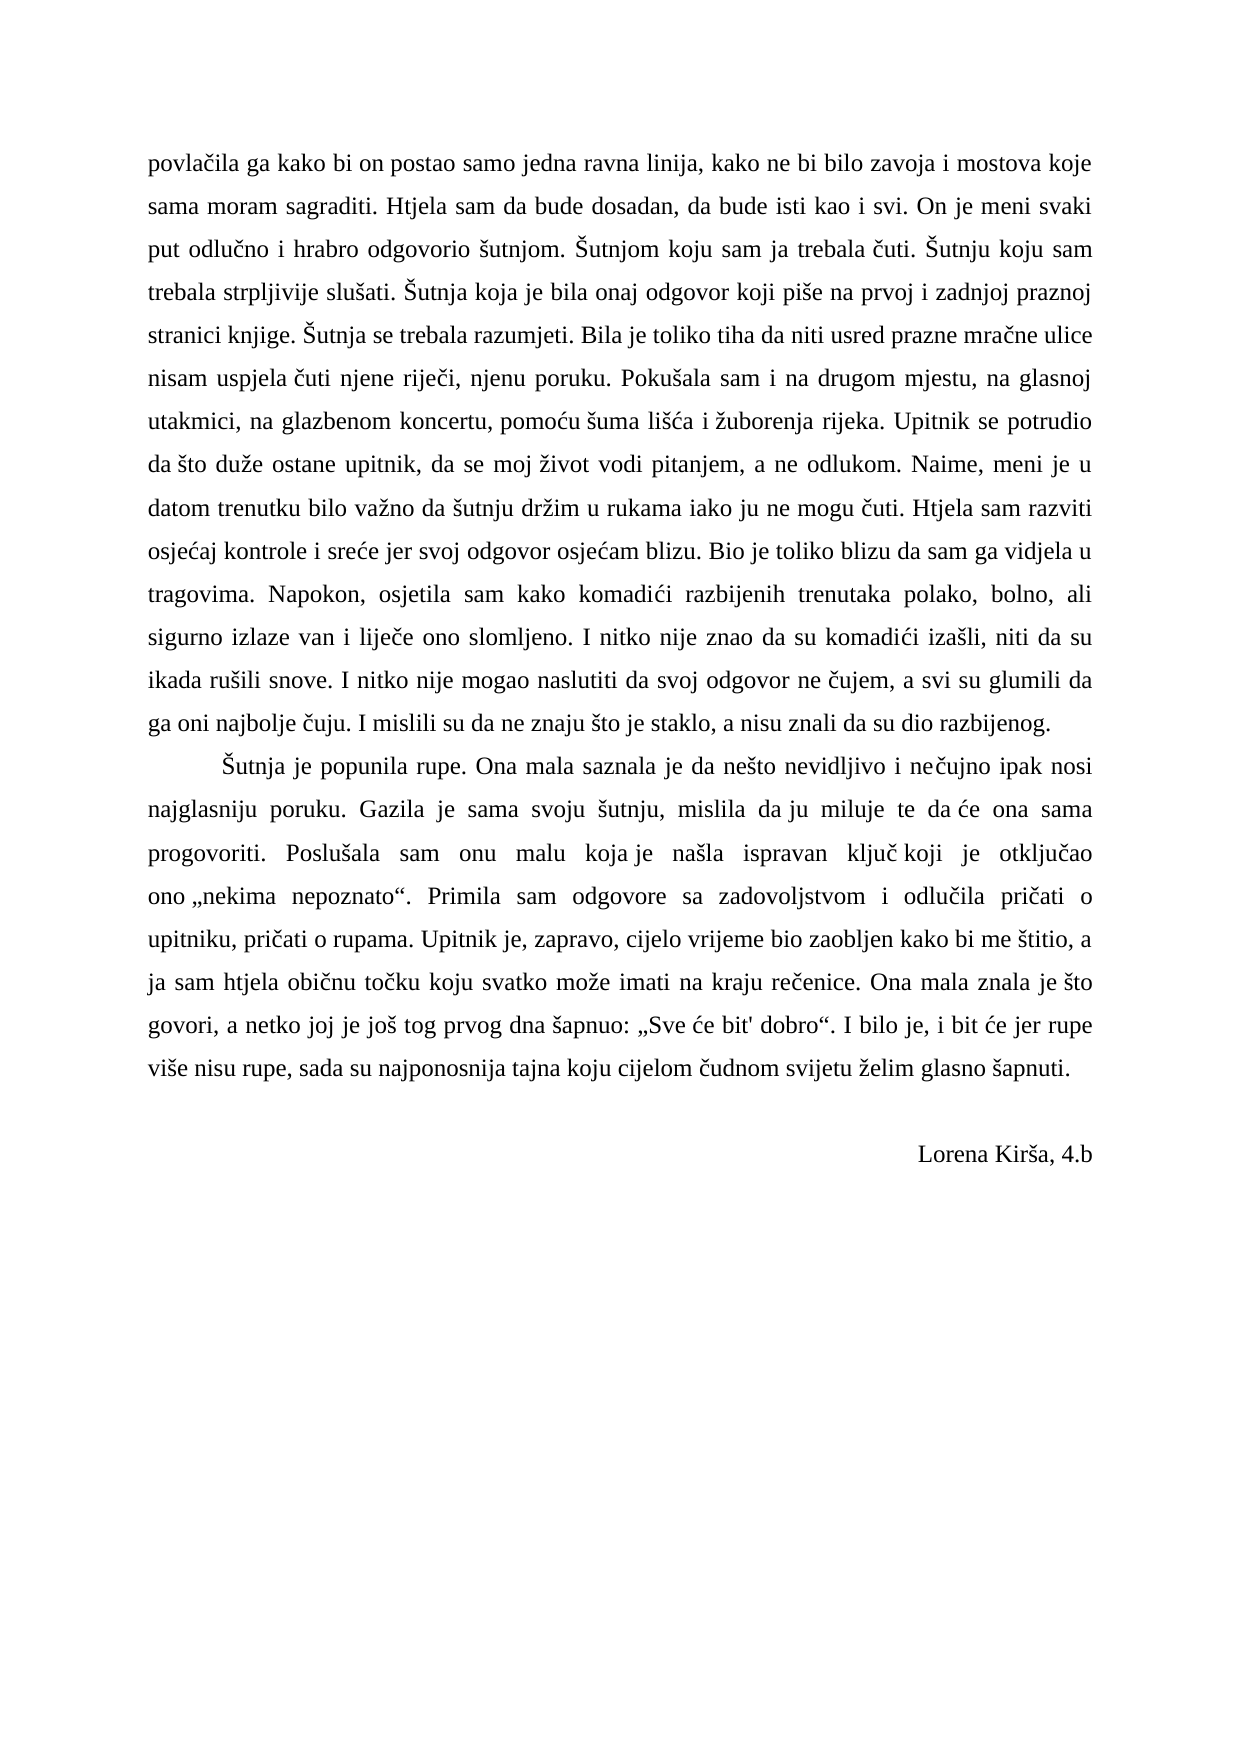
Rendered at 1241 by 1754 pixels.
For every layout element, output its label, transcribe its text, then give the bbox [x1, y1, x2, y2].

text Lorena Kirša, 4.b [148, 1139, 1093, 1168]
text Šutnja je popunila rupe. Ona mala saznala je da nešto nevidljivo i nečujno ipak nosi najglasniju poruku. Gazila je sama svoju šutnju, mislila da ju miluje te da će ona sama progovoriti. Poslušala sam onu malu koja je našla ispravan ključ koji je otključao ono „nekima nepoznato“. Primila sam odgovore sa zadovoljstvom i odlučila pričati o upitniku, pričati o rupama. Upitnik je, zapravo, cijelo vrijeme bio zaobljen kako bi me štitio, a ja sam htjela običnu točku koju svatko može imati na kraju rečenice. Ona mala znala je što govori, a netko joj je još tog prvog dna šapnuo: „Sve će bit' dobro“. I bilo je, i bit će jer rupe više nisu rupe, sada su najponosnija tajna koju cijelom čudnom svijetu želim glasno šapnuti. [148, 751, 1093, 1082]
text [148, 148, 1093, 737]
